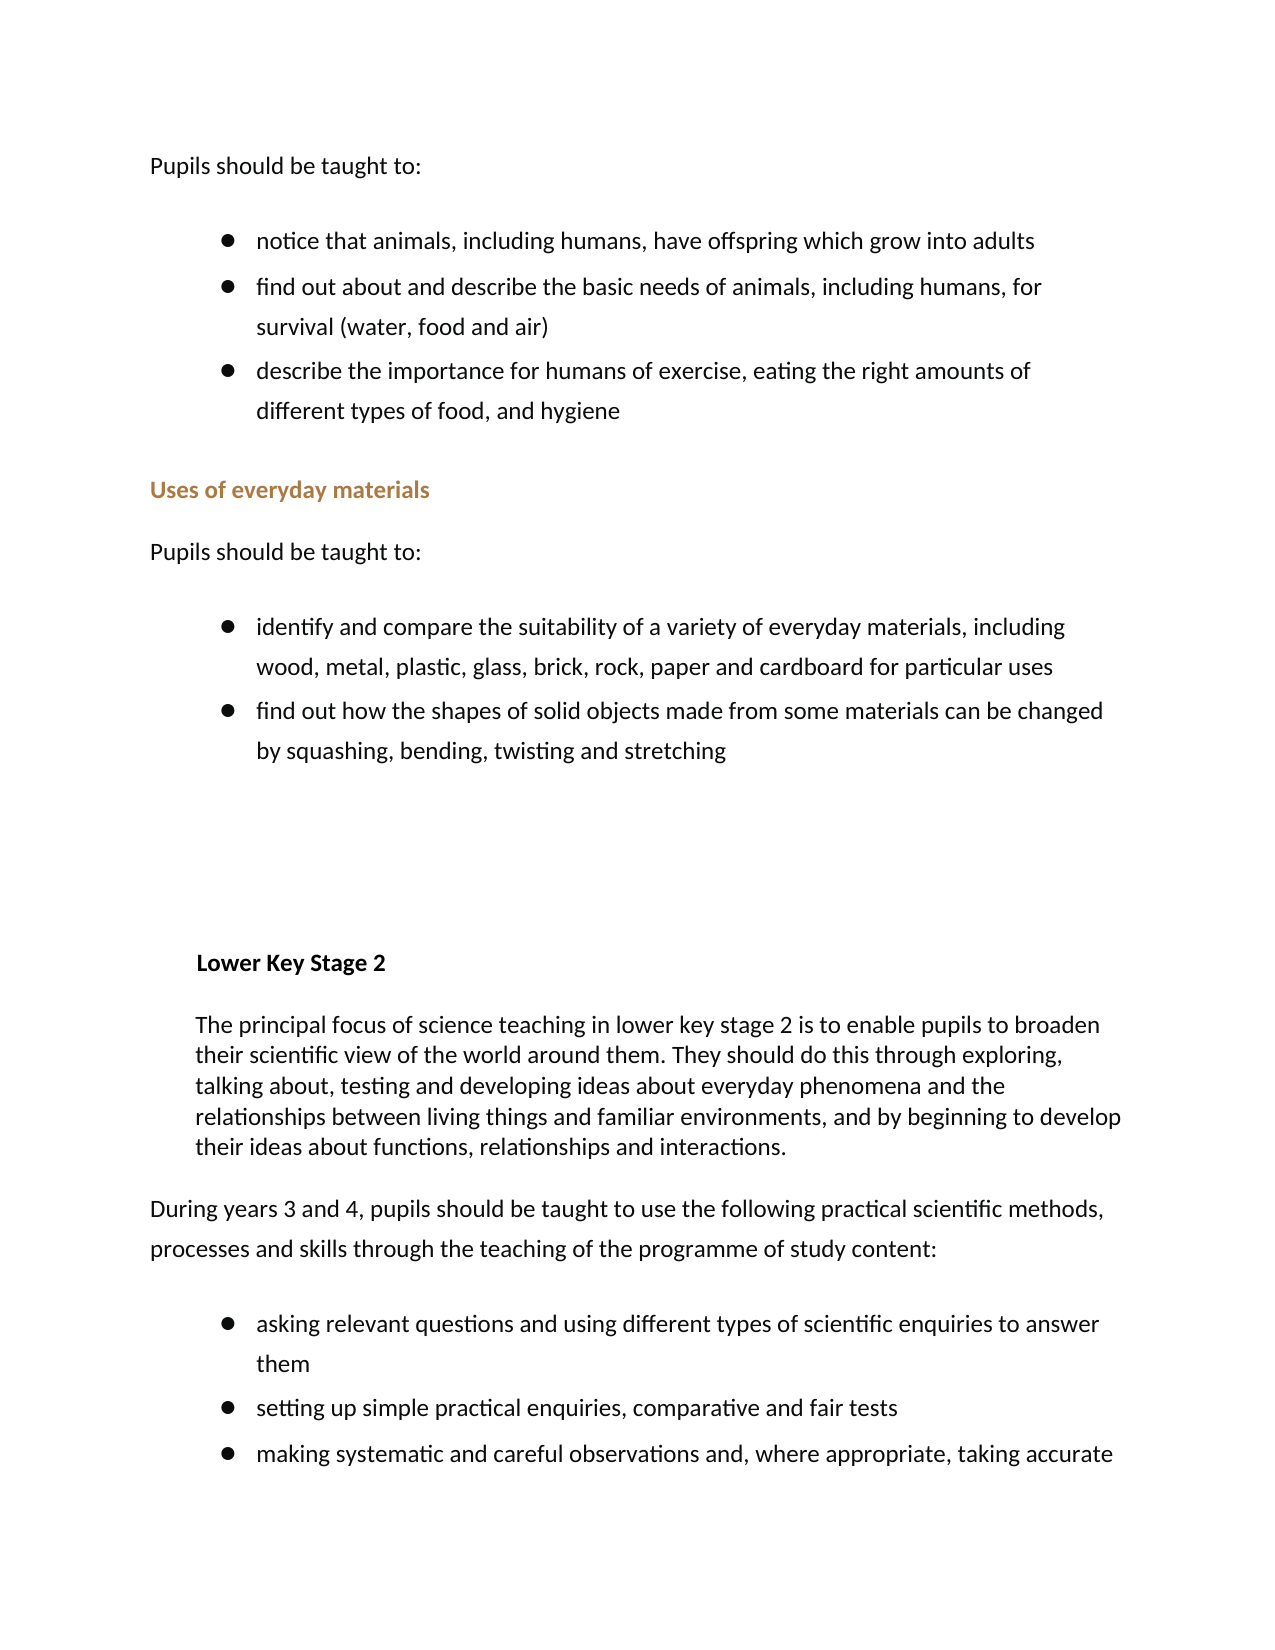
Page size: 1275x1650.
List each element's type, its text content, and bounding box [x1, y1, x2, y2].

text Pupils should be taught to: [150, 150, 1125, 181]
text Lower Key Stage 2 [197, 947, 1125, 978]
list setting up simple practical enquiries, comparative and fair tests [256, 1388, 1125, 1423]
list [219, 1433, 1125, 1468]
text Pupils should be taught to: [150, 536, 1125, 567]
text During years 3 and 4, pupils should be taught to use the following practical scientific methods, processes and skills through the teaching of the programme of study content: [150, 1193, 1125, 1263]
list identify and compare the suitability of a variety of everyday materials, including wood, metal, plastic, glass, brick, rock, paper and cardboard for particular uses [219, 607, 1125, 682]
list notice that animals, including humans, have offspring which grow into adults [219, 221, 1125, 256]
list asking relevant questions and using different types of scientific enquiries to answer them [219, 1304, 1125, 1379]
text The principal focus of science teaching in lower key stage 2 is to enable pupils to broaden their scientific view of the world around them. They should do this through exploring, talking about, testing and developing ideas about everyday phenomena and the relationships between living things and familiar environments, and by beginning to develop their ideas about functions, relationships and interactions. [195, 1009, 1125, 1162]
list find out about and describe the basic needs of animals, including humans, for survival (water, food and air) [219, 267, 1125, 341]
list describe the importance for humans of exercise, eating the right amounts of different types of food, and hygiene [219, 351, 1125, 425]
text Uses of everyday materials [150, 474, 1125, 505]
list find out how the shapes of solid objects made from some materials can be changed by squashing, bending, twisting and stretching [219, 691, 1125, 766]
